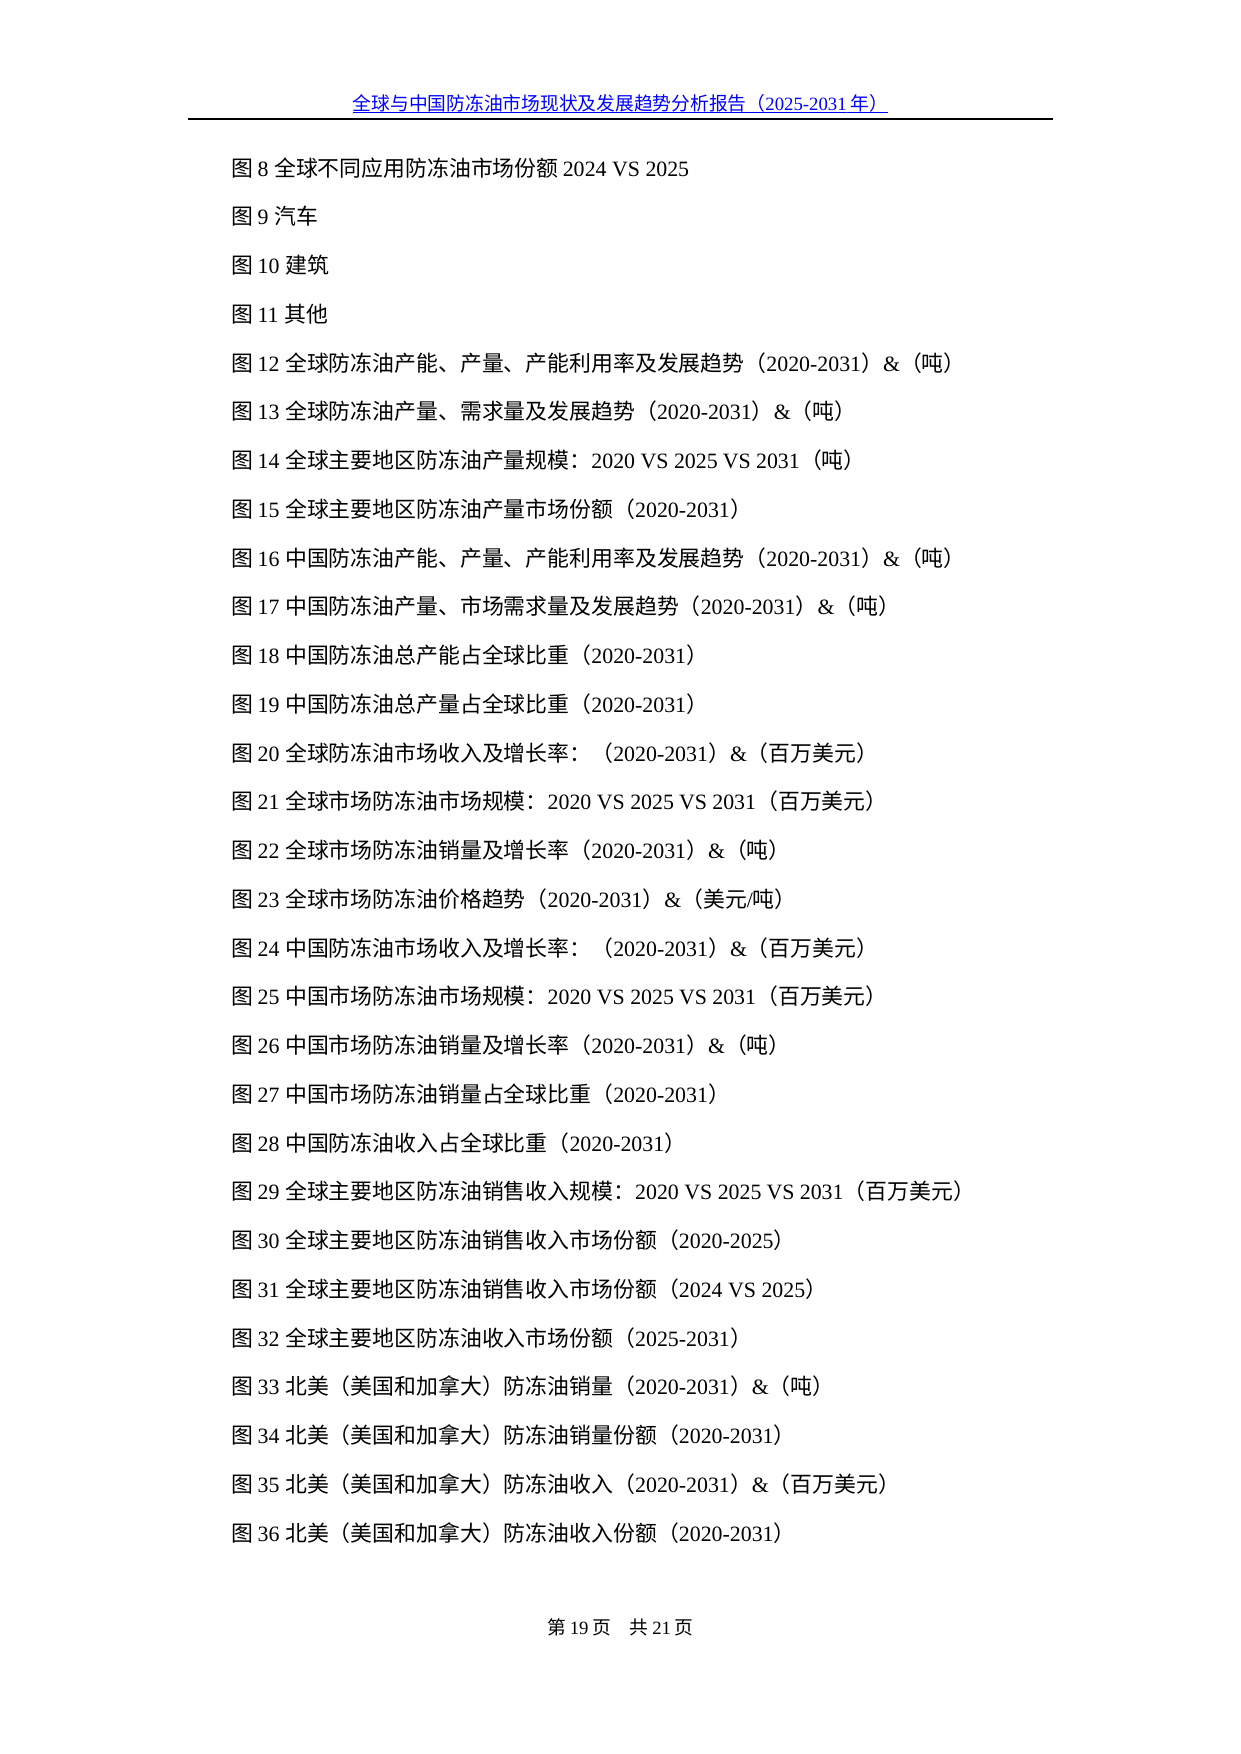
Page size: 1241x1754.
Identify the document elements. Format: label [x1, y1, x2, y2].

text [187, 150, 1053, 1548]
